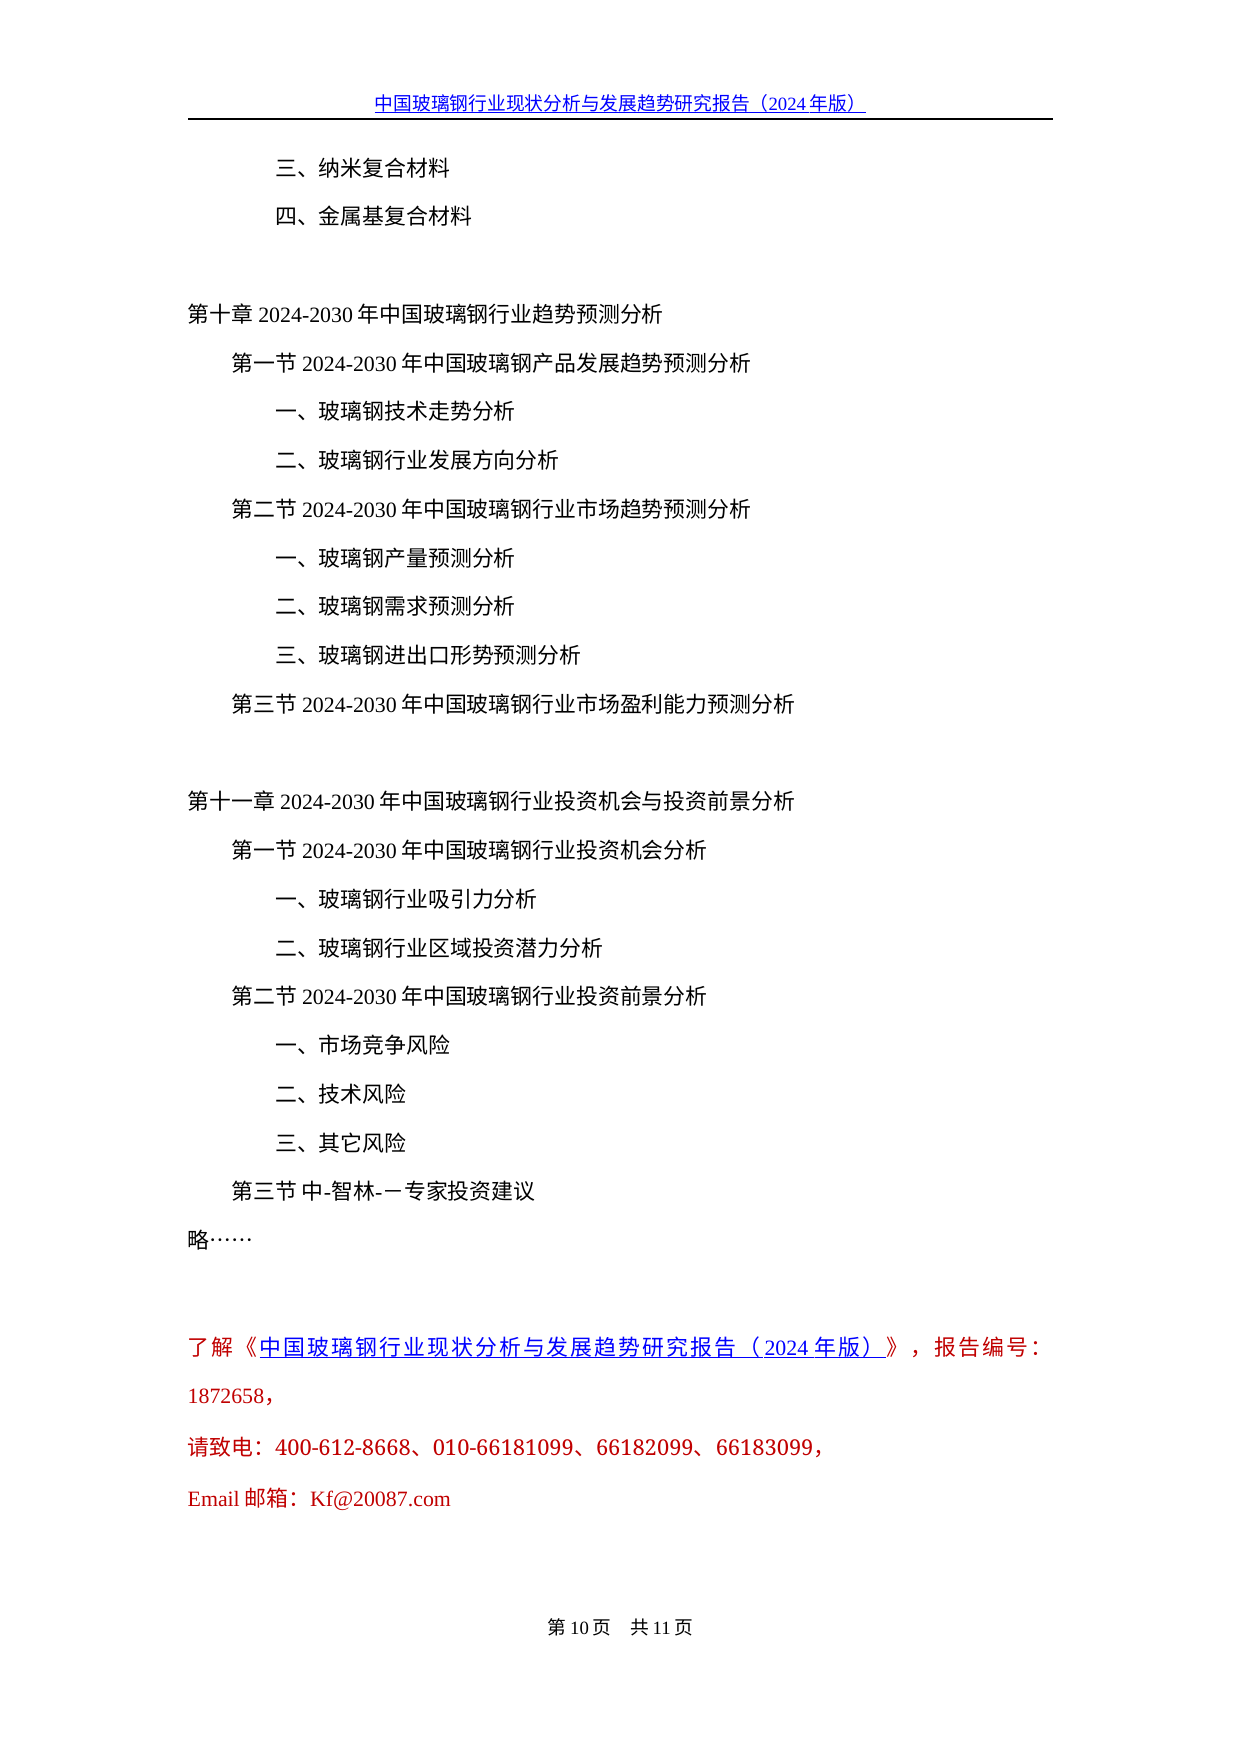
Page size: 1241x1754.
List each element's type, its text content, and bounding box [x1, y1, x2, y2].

text 请致电：400-612-8668、010-66181099、66182099、66183099， [187, 1429, 1053, 1462]
text Email邮箱：Kf@20087.com [187, 1481, 1053, 1513]
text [187, 150, 1053, 1255]
text 了解《中国玻璃钢行业现状分析与发展趋势研究报告（2024年版）》，报告编号：1872658， [187, 1329, 1053, 1410]
